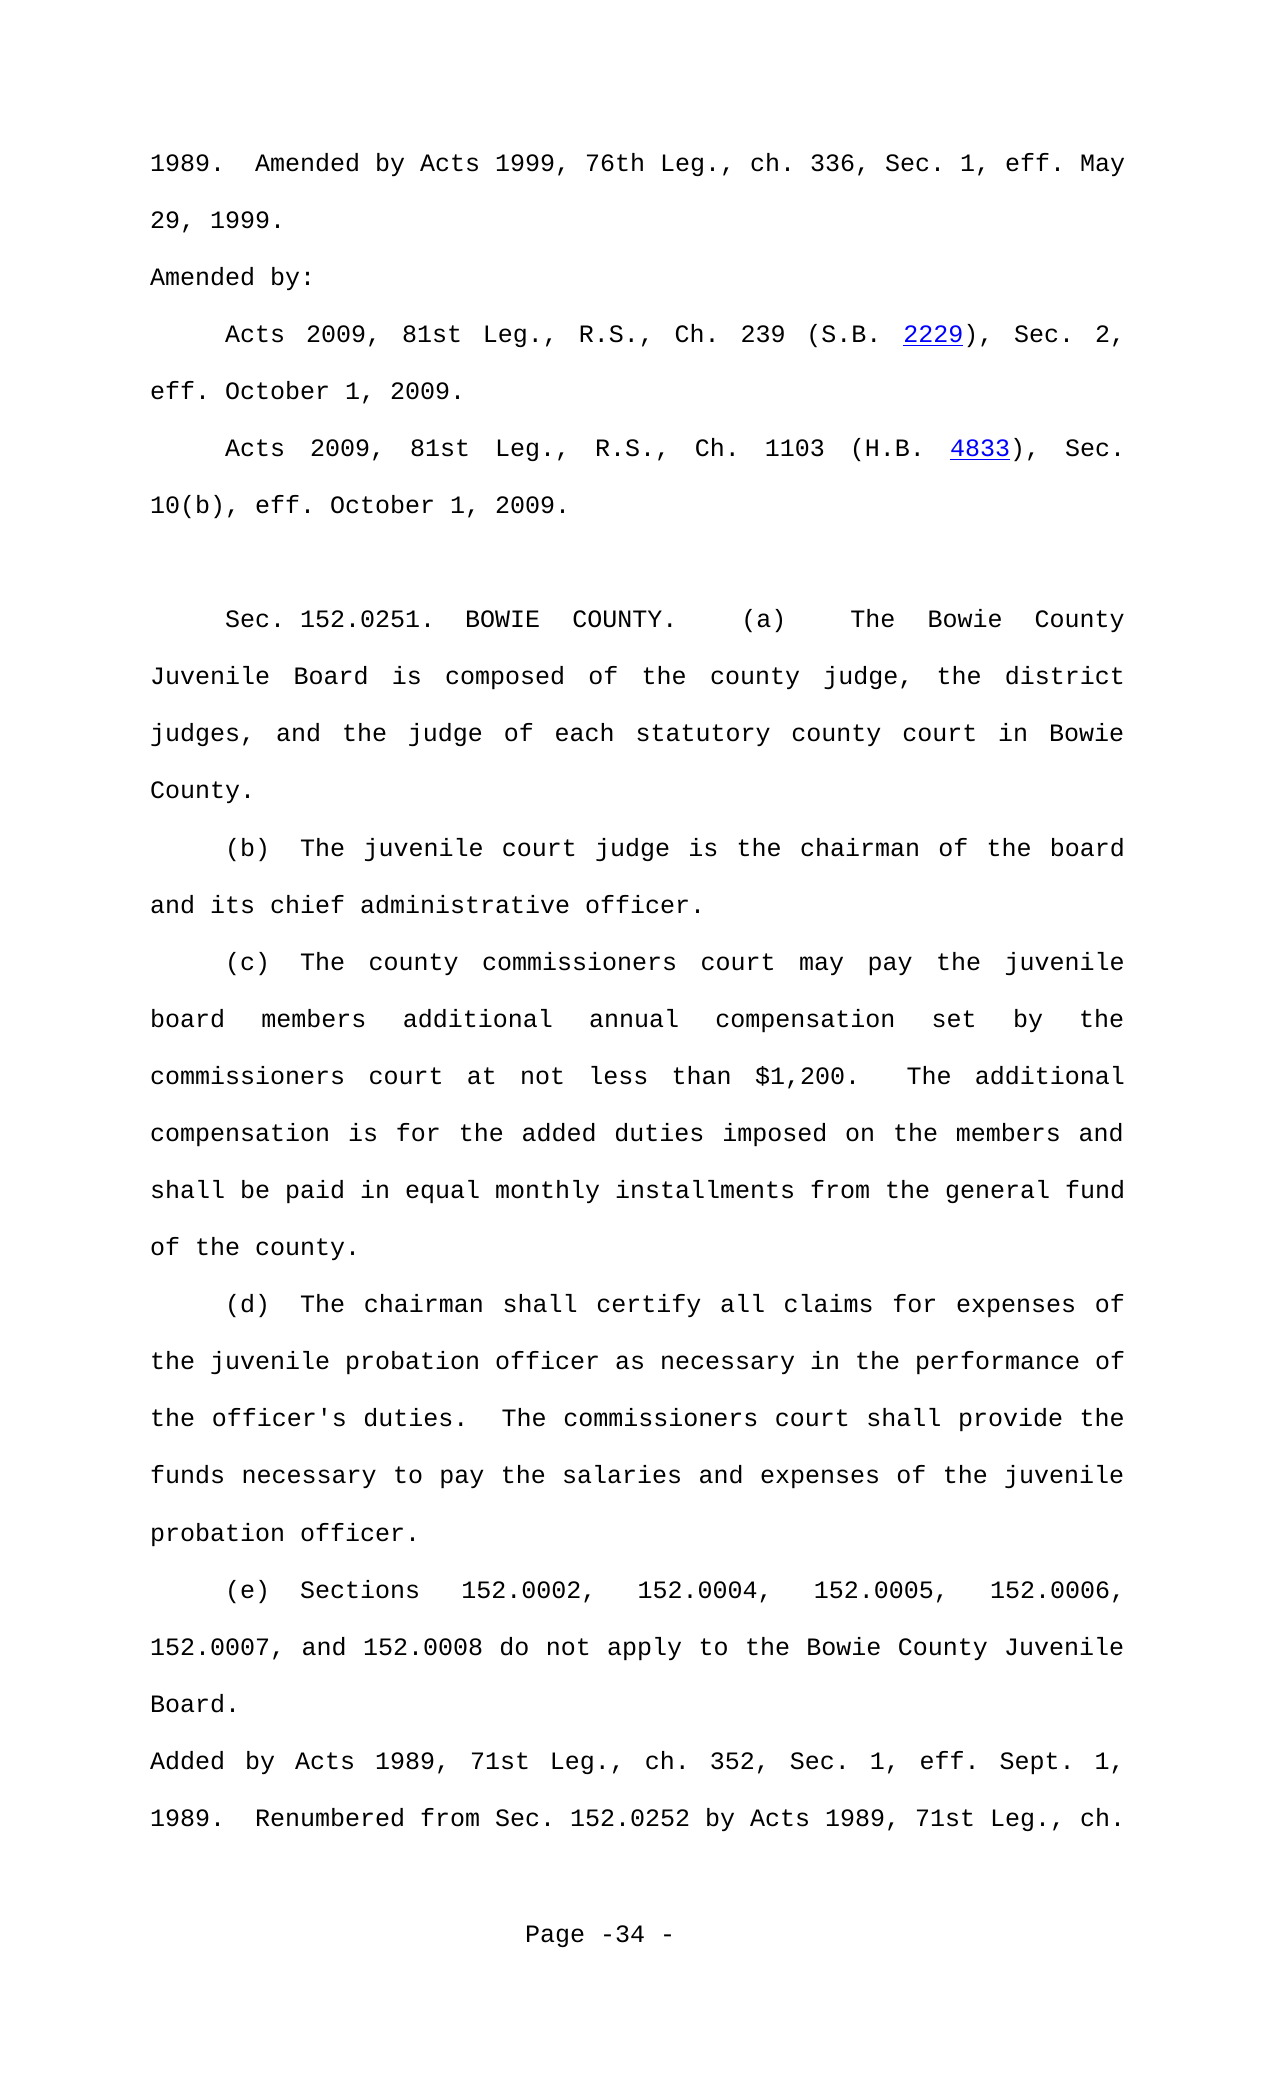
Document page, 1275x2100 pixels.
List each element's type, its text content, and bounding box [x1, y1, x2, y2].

text (c) The county commissioners court may pay the juvenile board members additional annual compensation set by the commissioners court at not less than $1,200. The additional compensation is for the added duties imposed on the members and shall be paid in equal monthly installments from the general fund of the county. [150, 949, 1125, 1263]
text Amended by: [150, 264, 1125, 293]
text Acts 2009, 81st Leg., R.S., Ch. 1103 (H.B. 4833), Sec. 10(b), eff. October 1, 2009. [150, 435, 1125, 521]
text (d) The chairman shall certify all claims for expenses of the juvenile probation officer as necessary in the performance of the officer's duties. The commissioners court shall provide the funds necessary to pay the salaries and expenses of the juvenile probation officer. [150, 1292, 1125, 1548]
text (e) Sections 152.0002, 152.0004, 152.0005, 152.0006, 152.0007, and 152.0008 do not apply to the Bowie County Juvenile Board. [150, 1577, 1125, 1720]
text (b) The juvenile court judge is the chairman of the board and its chief administrative officer. [150, 835, 1125, 921]
text Acts 2009, 81st Leg., R.S., Ch. 239 (S.B. 2229), Sec. 2, eff. October 1, 2009. [150, 321, 1125, 407]
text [150, 1748, 1125, 1834]
text Sec. 152.0251. BOWIE COUNTY. (a) The Bowie County Juvenile Board is composed of the county judge, the district judges, and the judge of each statutory county court in Bowie County. [150, 607, 1125, 806]
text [150, 150, 1125, 236]
